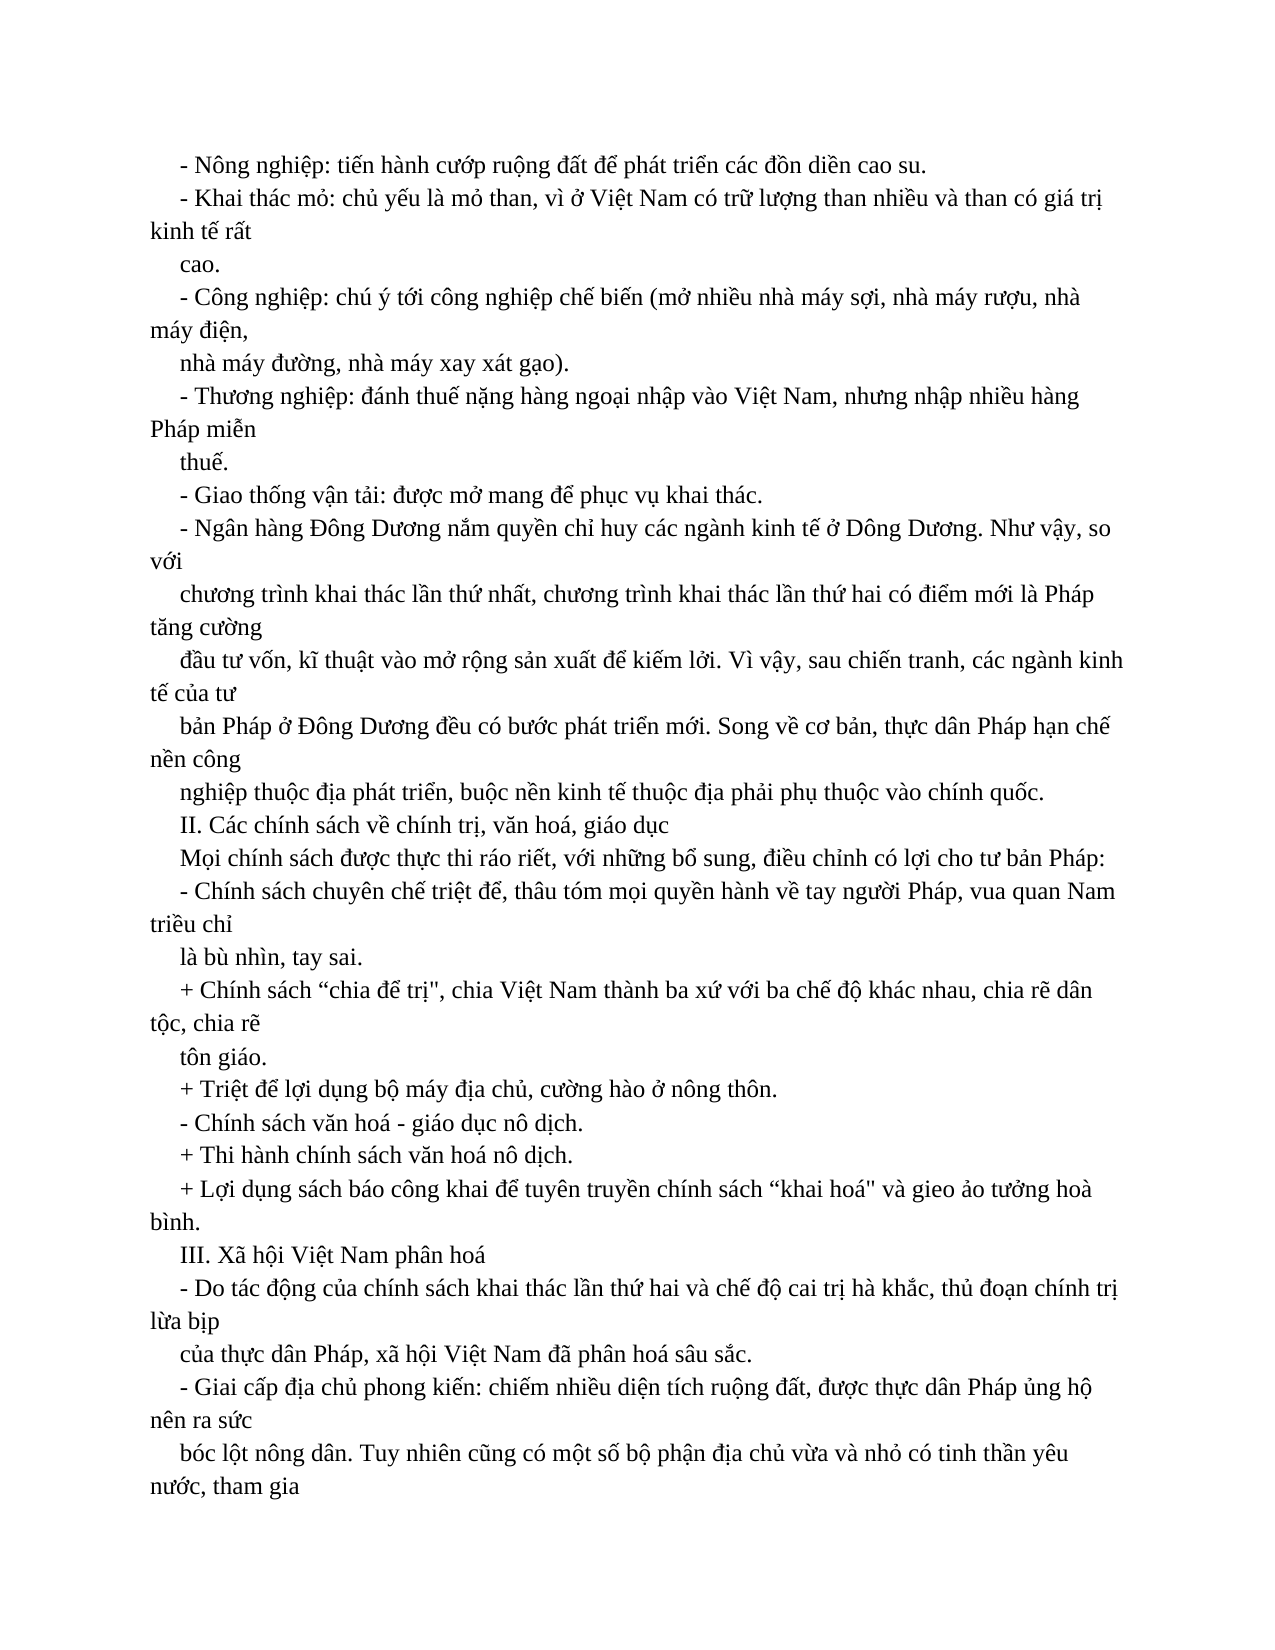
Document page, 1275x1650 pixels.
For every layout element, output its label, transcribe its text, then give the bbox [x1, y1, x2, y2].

text - Khai thác mỏ: chủ yếu là mỏ than, vì ở Việt Nam có trữ lượng than nhiều và than có giá trị kinh tế rất [150, 183, 1125, 245]
text + Chính sách “chia để trị", chia Việt Nam thành ba xứ với ba chế độ khác nhau, chia rẽ dân tộc, chia rẽ [150, 976, 1125, 1037]
text thuế. [150, 447, 1125, 476]
text nghiệp thuộc địa phát triển, buộc nền kinh tế thuộc địa phải phụ thuộc vào chính quốc. [150, 777, 1125, 806]
text đầu tư vốn, kĩ thuật vào mở rộng sản xuất để kiếm lởi. Vì vậy, sau chiến tranh, các ngành kinh tế của tư [150, 645, 1125, 707]
text - Chính sách chuyên chế triệt để, thâu tóm mọi quyền hành về tay người Pháp, vua quan Nam triều chỉ [150, 876, 1125, 938]
text là bù nhìn, tay sai. [150, 942, 1125, 971]
text nhà máy đường, nhà máy xay xát gạo). [150, 348, 1125, 377]
text bóc lột nông dân. Tuy nhiên cũng có một số bộ phận địa chủ vừa và nhỏ có tinh thần yêu nước, tham gia [150, 1438, 1125, 1499]
text - Nông nghiệp: tiến hành cướp ruộng đất để phát triển các đồn diền cao su. [150, 150, 1125, 179]
text tôn giáo. [150, 1042, 1125, 1070]
text + Lợi dụng sách báo công khai để tuyên truyền chính sách “khai hoá" và gieo ảo tưởng hoà bình. [150, 1174, 1125, 1235]
text - Do tác động của chính sách khai thác lần thứ hai và chế độ cai trị hà khắc, thủ đoạn chính trị lừa bịp [150, 1273, 1125, 1334]
text - Ngân hàng Đông Dương nắm quyền chỉ huy các ngành kinh tế ở Dông Dương. Như vậy, so với [150, 513, 1125, 575]
text II. Các chính sách về chính trị, văn hoá, giáo dục [150, 810, 1125, 839]
text bản Pháp ở Đông Dương đều có bước phát triển mới. Song về cơ bản, thực dân Pháp hạn chế nền công [150, 711, 1125, 773]
text cao. [150, 249, 1125, 278]
text Mọi chính sách được thực thi ráo riết, với những bổ sung, điều chỉnh có lợi cho tư bản Pháp: [150, 843, 1125, 872]
text - Chính sách văn hoá - giáo dục nô dịch. [150, 1108, 1125, 1136]
text + Thi hành chính sách văn hoá nô dịch. [150, 1141, 1125, 1169]
text III. Xã hội Việt Nam phân hoá [150, 1240, 1125, 1268]
text chương trình khai thác lần thứ nhất, chương trình khai thác lần thứ hai có điểm mới là Pháp tăng cường [150, 579, 1125, 641]
text - Giao thống vận tải: được mở mang để phục vụ khai thác. [150, 480, 1125, 509]
text - Công nghiệp: chú ý tới công nghiệp chế biến (mở nhiều nhà máy sợi, nhà máy rượu, nhà máy điện, [150, 282, 1125, 344]
text - Giai cấp địa chủ phong kiến: chiếm nhiều diện tích ruộng đất, được thực dân Pháp ủng hộ nên ra sức [150, 1372, 1125, 1433]
text của thực dân Pháp, xã hội Việt Nam đã phân hoá sâu sắc. [150, 1339, 1125, 1367]
text - Thương nghiệp: đánh thuế nặng hàng ngoại nhập vào Việt Nam, nhưng nhập nhiều hàng Pháp miễn [150, 381, 1125, 443]
text + Triệt để lợi dụng bộ máy địa chủ, cường hào ở nông thôn. [150, 1074, 1125, 1103]
